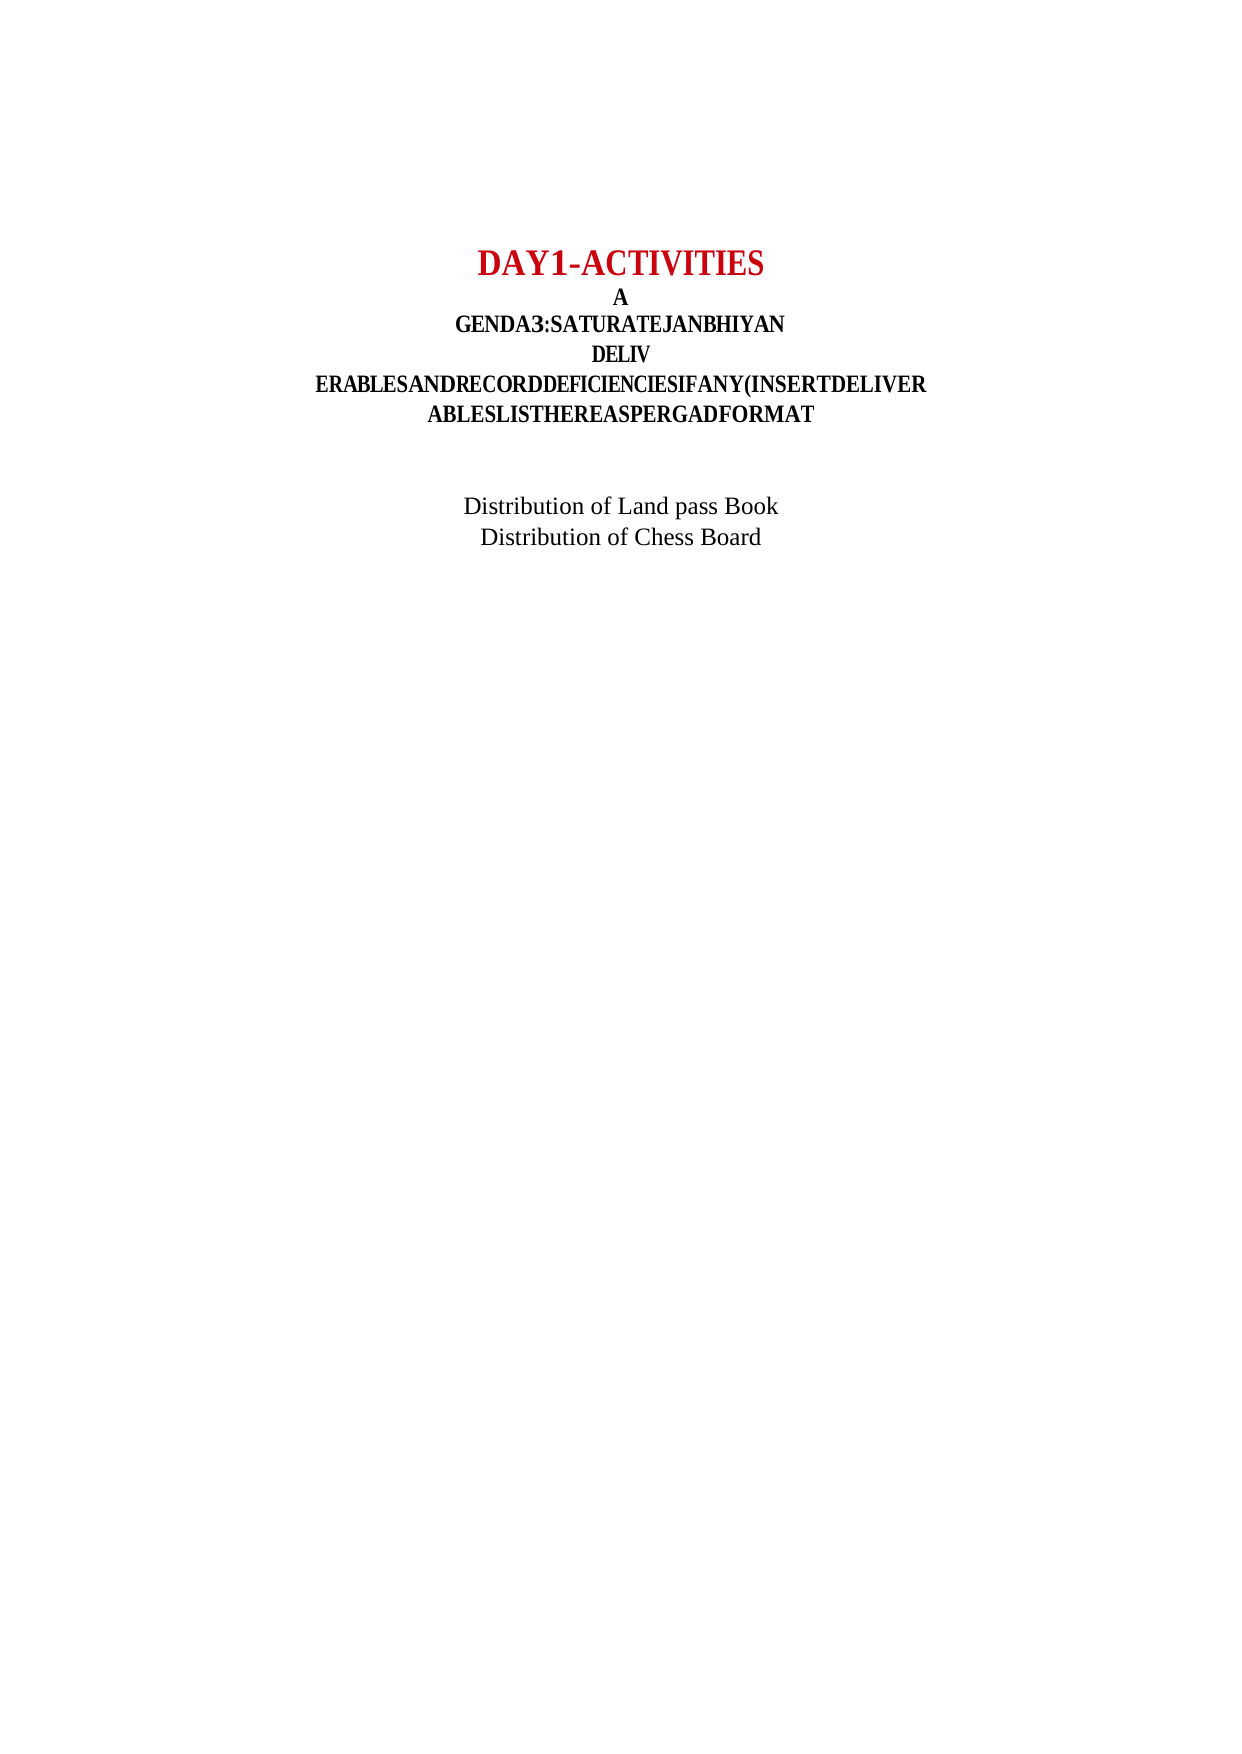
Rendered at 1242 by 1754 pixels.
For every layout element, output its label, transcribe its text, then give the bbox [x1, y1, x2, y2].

text DELIVERABLESANDRECORDDEFICIENCIESIFANY(INSERTDELIVERABLESLISTHEREASPERGADFORMAT [311, 339, 930, 427]
text Distribution of Land pass Book [311, 491, 930, 520]
text DAY1-ACTIVITIES [461, 241, 781, 284]
text Distribution of Chess Board [311, 522, 930, 551]
text AGENDA3:SATURATEJANBHIYAN [448, 284, 793, 338]
